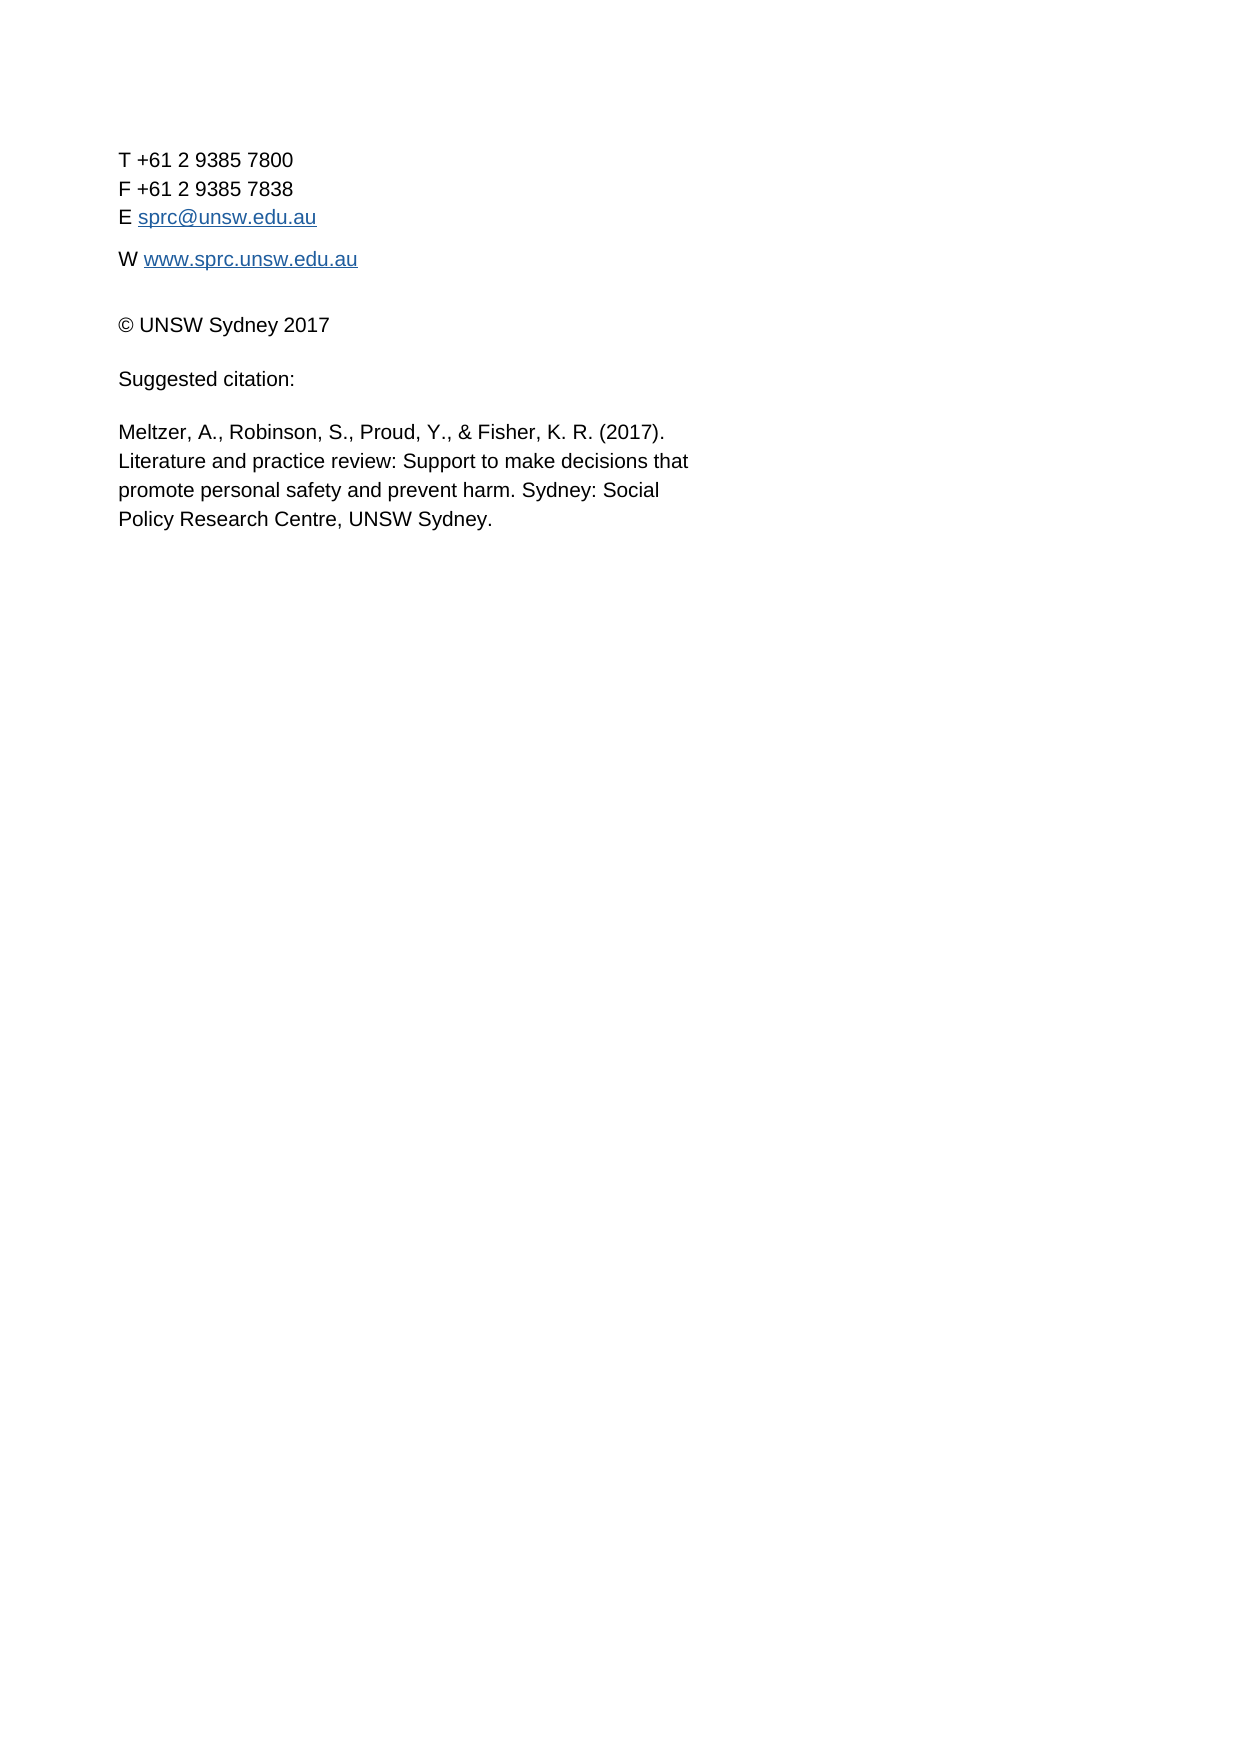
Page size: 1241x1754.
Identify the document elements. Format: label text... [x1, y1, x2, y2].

text Meltzer, A., Robinson, S., Proud, Y., & Fisher, K. R. (2017). Literature and practice review: Support to make decisions that promote personal safety and prevent harm. Sydney: Social Policy Research Centre, UNSW Sydney. [118, 420, 709, 530]
list W www.sprc.unsw.edu.au [118, 246, 709, 270]
list © UNSW Sydney 2017 [118, 313, 1122, 337]
list T +61 2 9385 7800 [118, 148, 709, 172]
list E sprc@unsw.edu.au [118, 205, 709, 229]
text Suggested citation: [118, 366, 709, 390]
list F +61 2 9385 7838 [118, 176, 709, 200]
